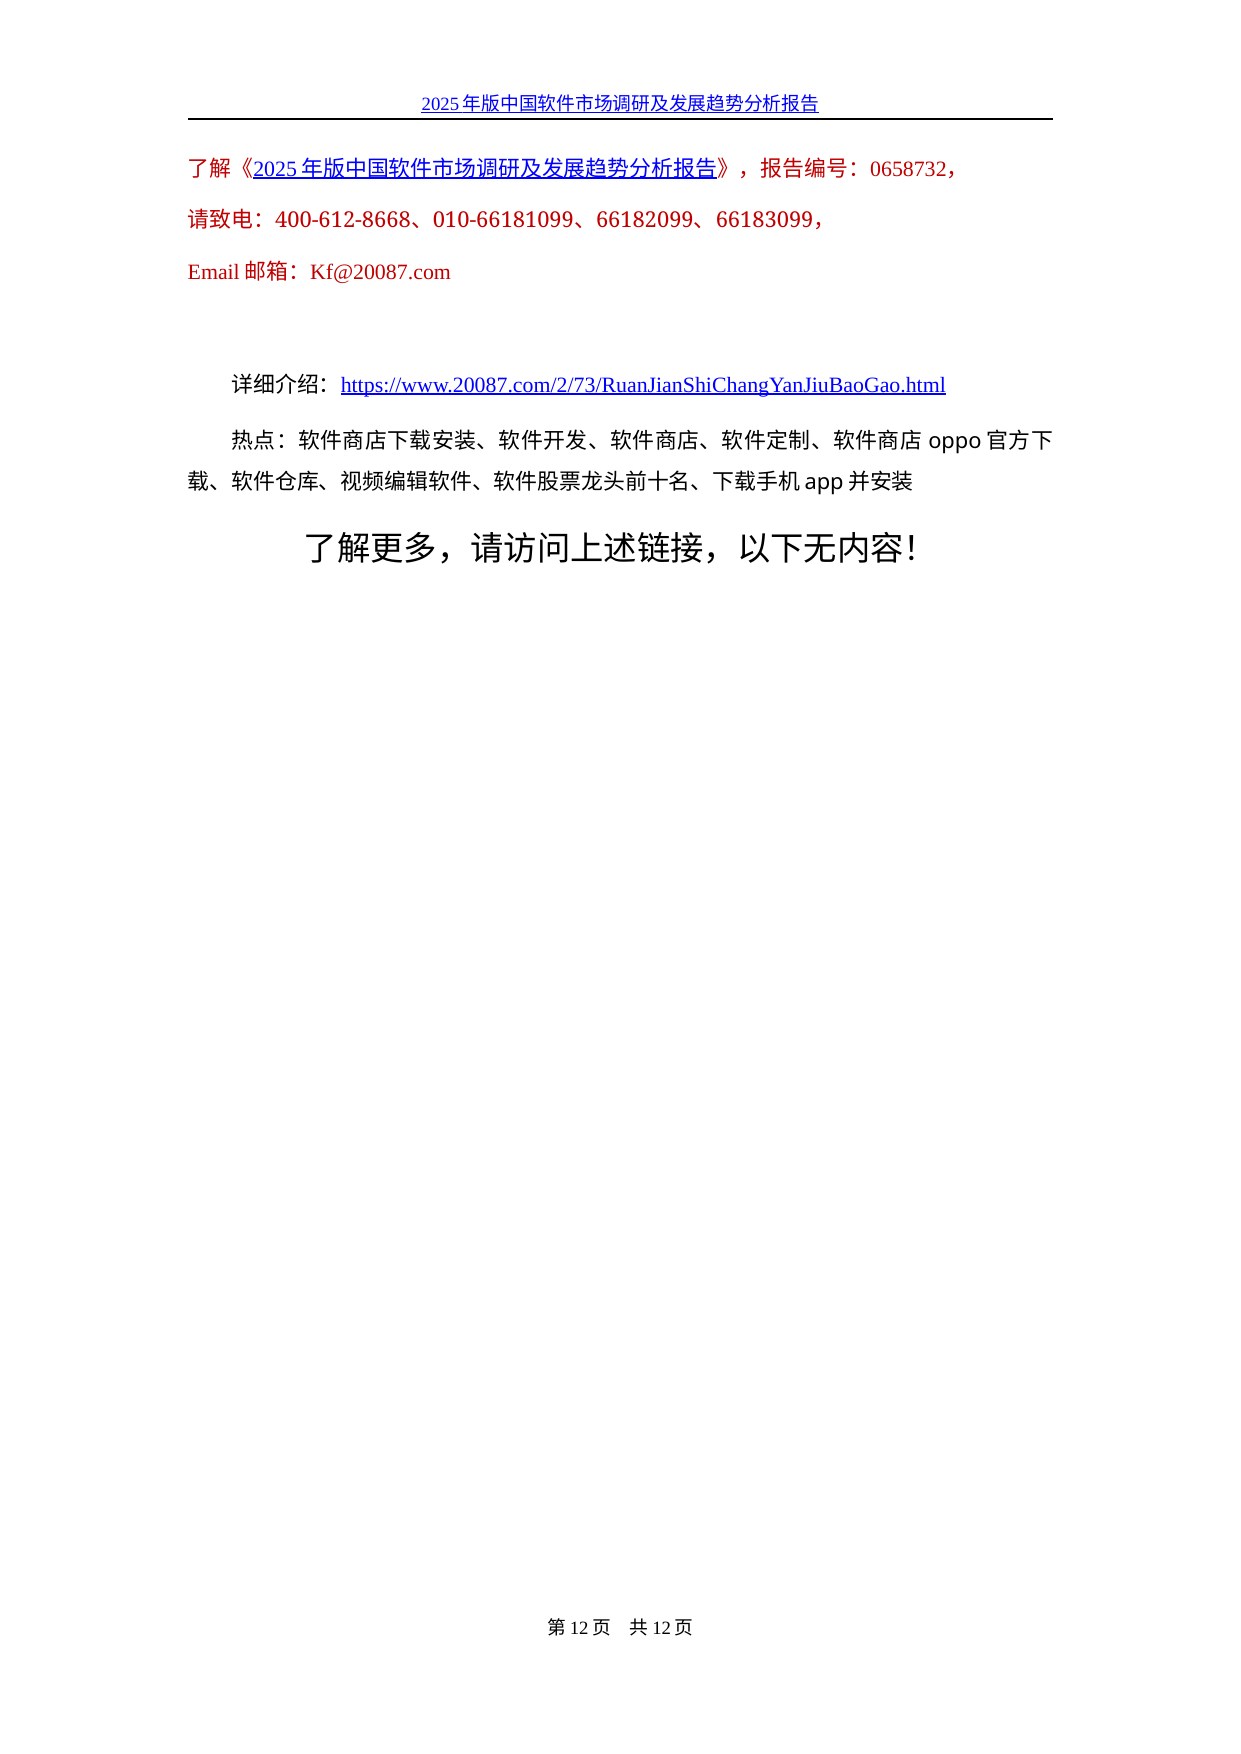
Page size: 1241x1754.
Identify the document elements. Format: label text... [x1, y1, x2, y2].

text 请致电：400-612-8668、010-66181099、66182099、66183099， [187, 202, 1053, 234]
text 热点：软件商店下载安装、软件开发、软件商店、软件定制、软件商店oppo官方下载、软件仓库、视频编辑软件、软件股票龙头前十名、下载手机app并安装 [187, 423, 1053, 496]
text 详细介绍：https://www.20087.com/2/73/RuanJianShiChangYanJiuBaoGao.html [187, 366, 1053, 399]
title 了解更多，请访问上述链接，以下无内容！ [187, 514, 1053, 579]
text Email邮箱：Kf@20087.com [187, 253, 1053, 286]
text 了解《2025年版中国软件市场调研及发展趋势分析报告》，报告编号：0658732， [187, 150, 1053, 183]
